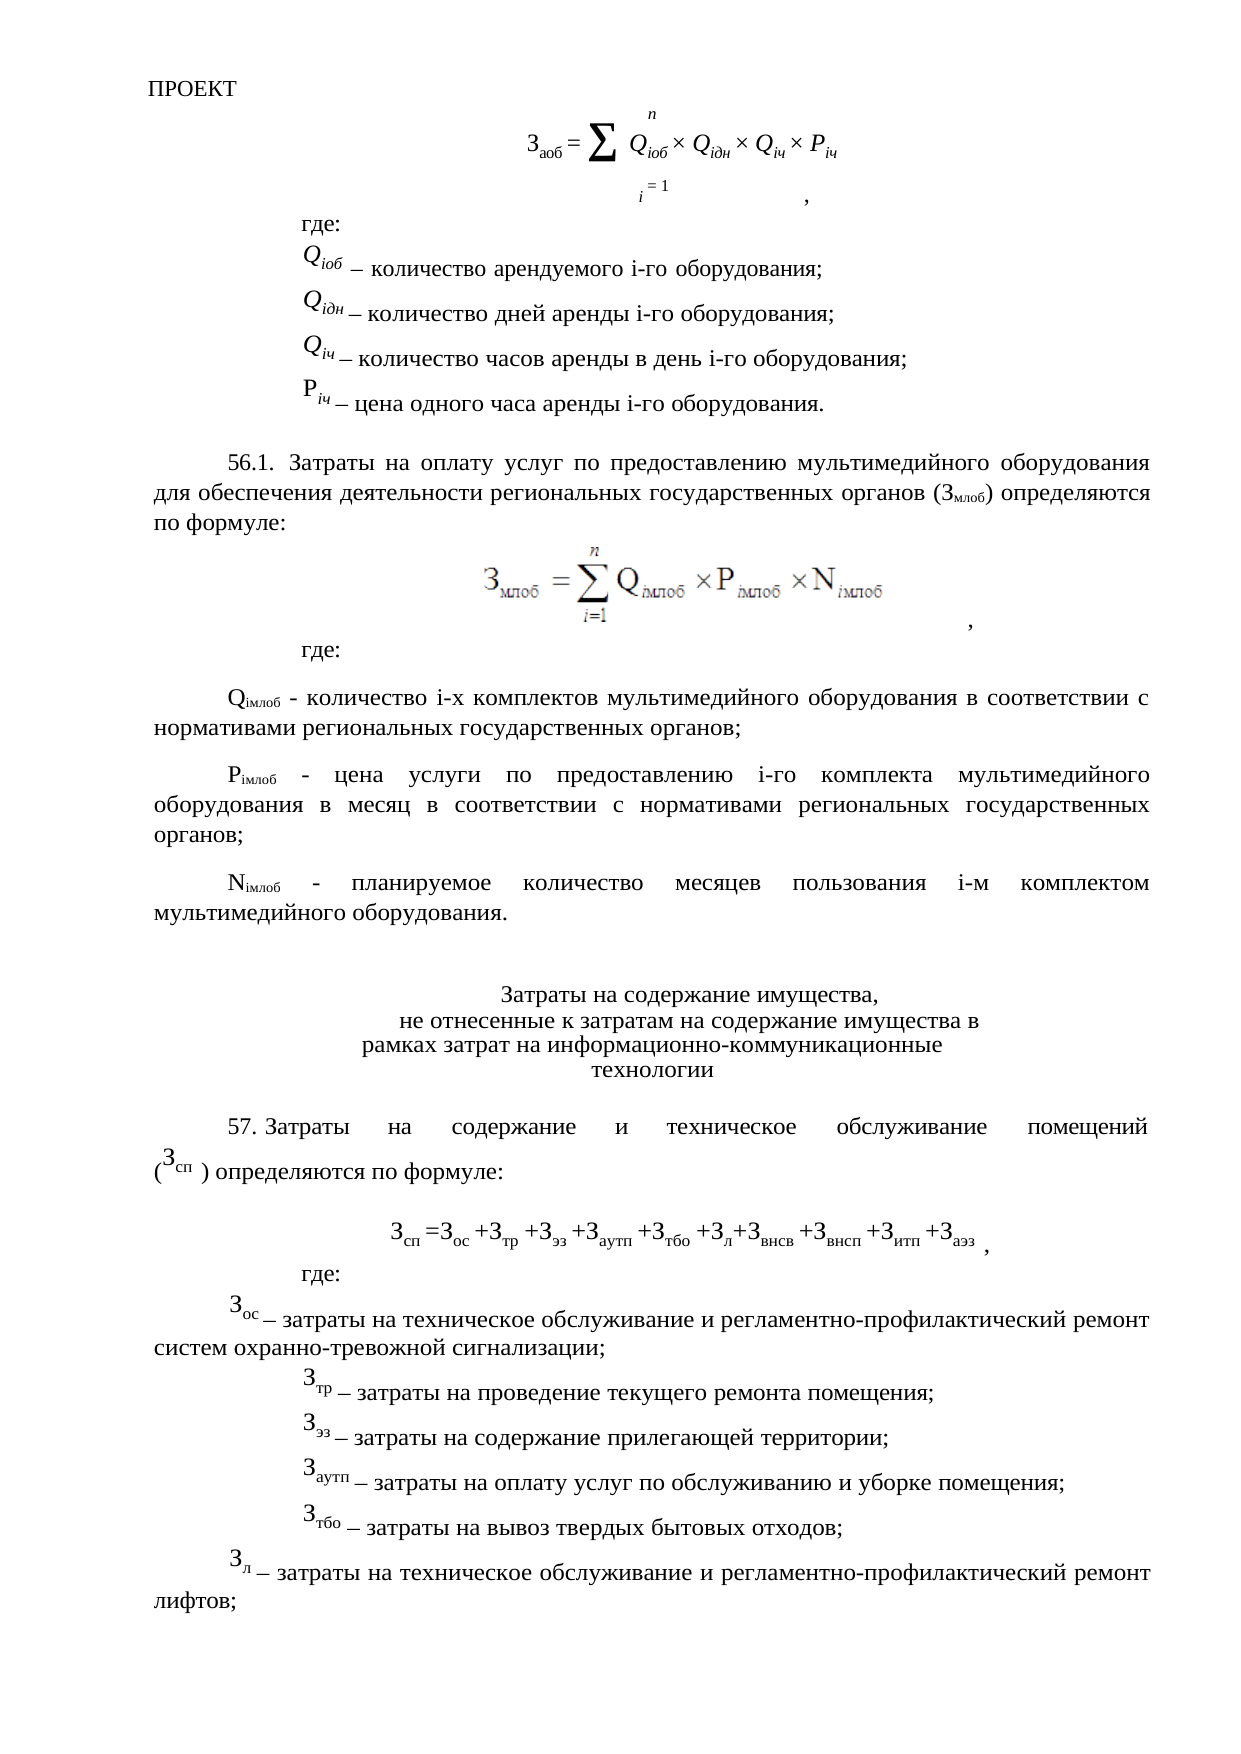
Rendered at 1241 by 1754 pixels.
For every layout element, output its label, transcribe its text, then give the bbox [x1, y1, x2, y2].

text Зэз – затраты на содержание прилегающей территории; [229, 1407, 1166, 1451]
text Заоб = ∑ Qiоб × Qiдн × Qiч × Piч [154, 122, 1138, 167]
text где: [227, 1259, 1166, 1287]
text Зос – затраты на техническое обслуживание и регламентно-профилактический ремонт систем охранно-тревожной сигнализации; [154, 1289, 1166, 1361]
text Qiмлоб - количество i-х комплектов мультимедийного оборудования в соответствии с нормативами региональных государственных органов; [154, 683, 1151, 740]
text Рiч – цена одного часа аренды i-гo оборудования. [229, 373, 1166, 417]
text n [574, 108, 1166, 122]
text Niмлоб - планируемое количество месяцев пользования i-м комплектом мультимедийного оборудования. [154, 868, 1151, 925]
text , [894, 605, 1166, 633]
text не отнесенные к затратам на содержание имущества в рамках затрат на информационно-коммуникационные технологии [309, 1008, 996, 1083]
text Заутп – затраты на оплату услуг по обслуживанию и уборке помещения; [229, 1452, 1166, 1495]
text Зсп =Зос +Зтр +Зэз +Заутп +Зтбо +Зл+Звнсв +Звнсп +Зитп +Заэз , [175, 1216, 1133, 1258]
picture [483, 547, 883, 622]
text Qiдн – количество дней аренды i-гo оборудования; [229, 284, 1166, 327]
text Зл – затраты на техническое обслуживание и регламентно-профилактический ремонт лифтов; [154, 1543, 1152, 1614]
text Затраты на содержание имущества, [148, 981, 1158, 1007]
list Затраты на содержание и техническое обслуживание помещений (Зсп ) определяются по формуле: [154, 1112, 1150, 1185]
text i = 1 , [565, 169, 1166, 208]
text Рiмлоб - цена услуги по предоставлению i-го комплекта мультимедийного оборудования в месяц в соответствии с нормативами региональных государственных органов; [154, 759, 1152, 848]
text где: [227, 635, 1166, 663]
text Qiч – количество часов аренды в день i-гo оборудования; [229, 329, 1166, 372]
text Зтбо – затраты на вывоз твердых бытовых отходов; [229, 1498, 1166, 1541]
text где: [227, 209, 1166, 236]
text Зтр – затраты на проведение текущего ремонта помещения; [229, 1362, 1166, 1406]
text Qiоб – количество арендуемого i-гo оборудования; [229, 239, 1166, 282]
list Затраты на оплату услуг по предоставлению мультимедийного оборудования для обеспечения деятельности региональных государственных органов (Змлоб) определяются по формуле: [154, 448, 1151, 536]
